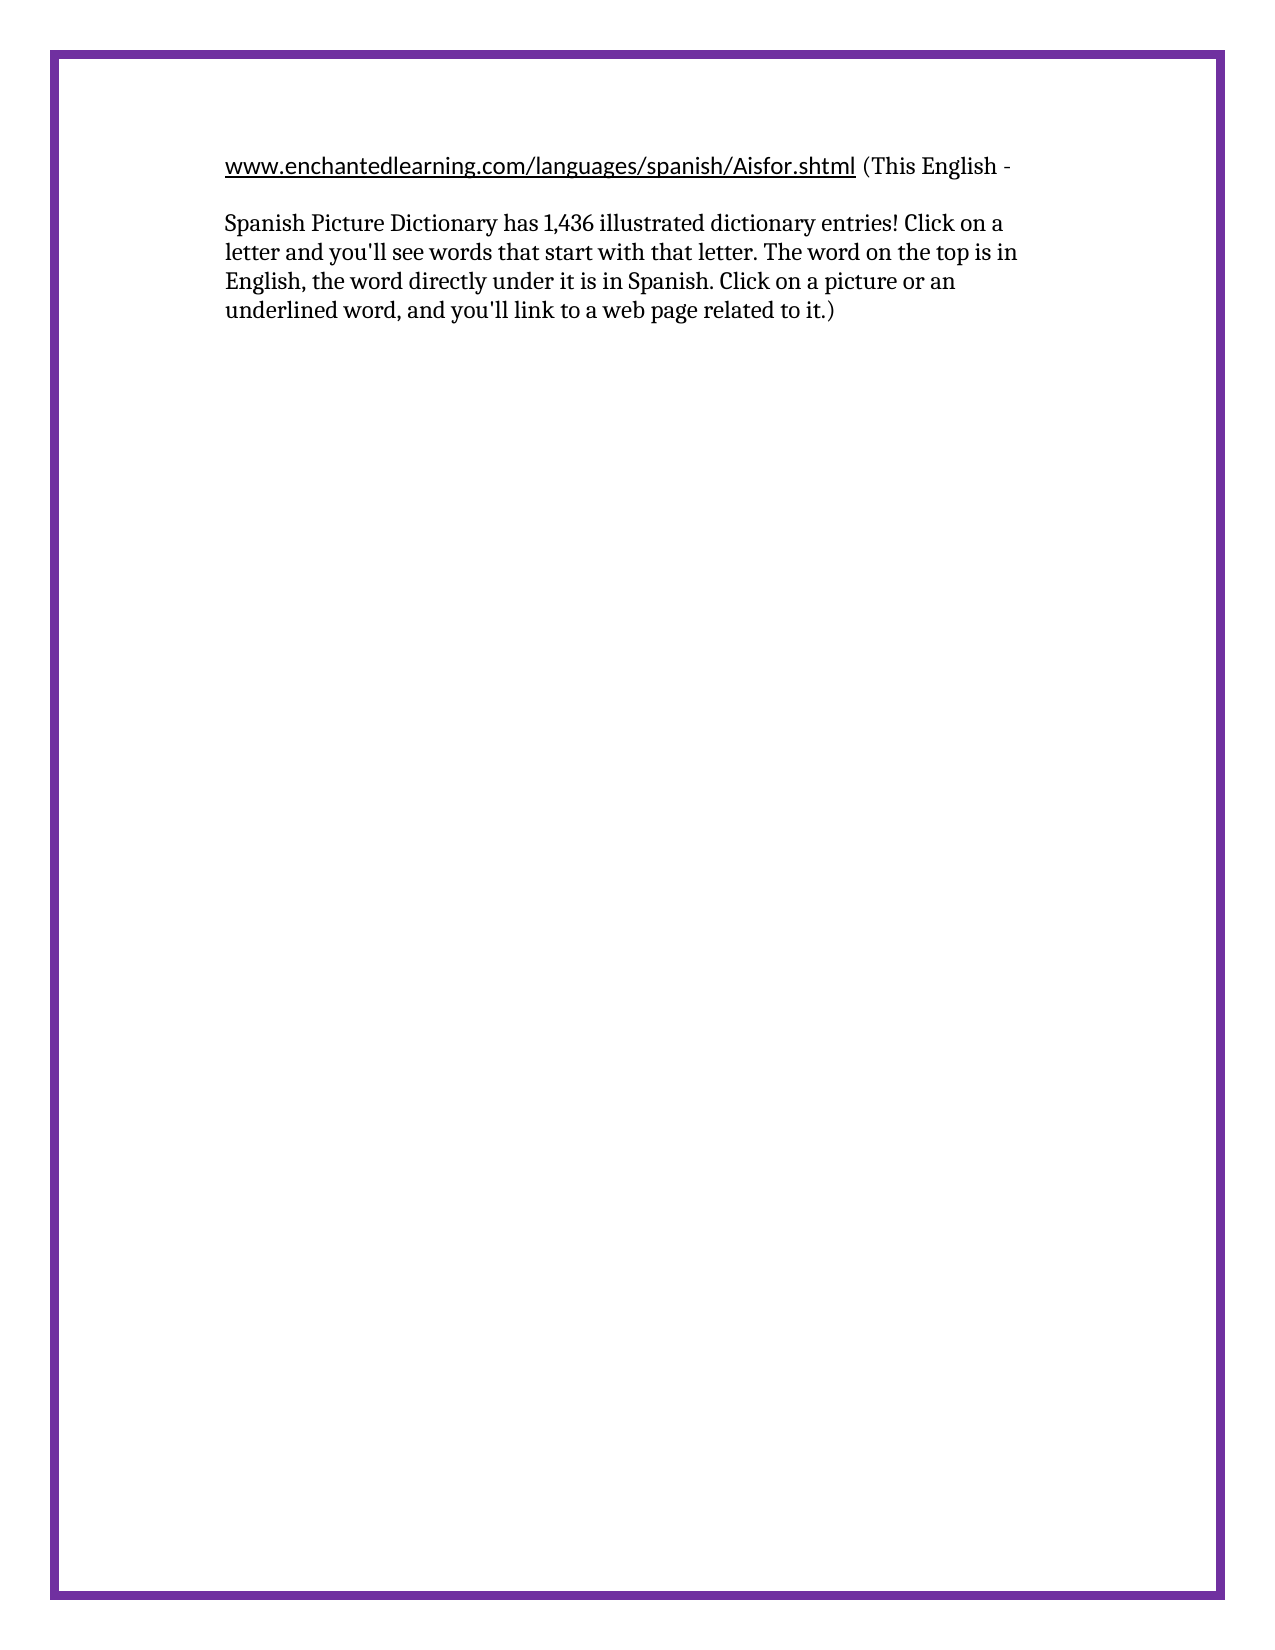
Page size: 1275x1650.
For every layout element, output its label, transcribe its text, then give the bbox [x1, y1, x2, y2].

list letter and you'll see words that start with that letter. The word on the top is in English, the word directly under it is in Spanish. Click on a picture or an underlined word, and you'll link to a web page related to it.) [225, 238, 1125, 324]
list Spanish Picture Dictionary has 1,436 illustrated dictionary entries! Click on a [225, 209, 1125, 238]
list www.enchantedlearning.com/languages/spanish/Aisfor.shtml (This English - [225, 150, 1125, 181]
